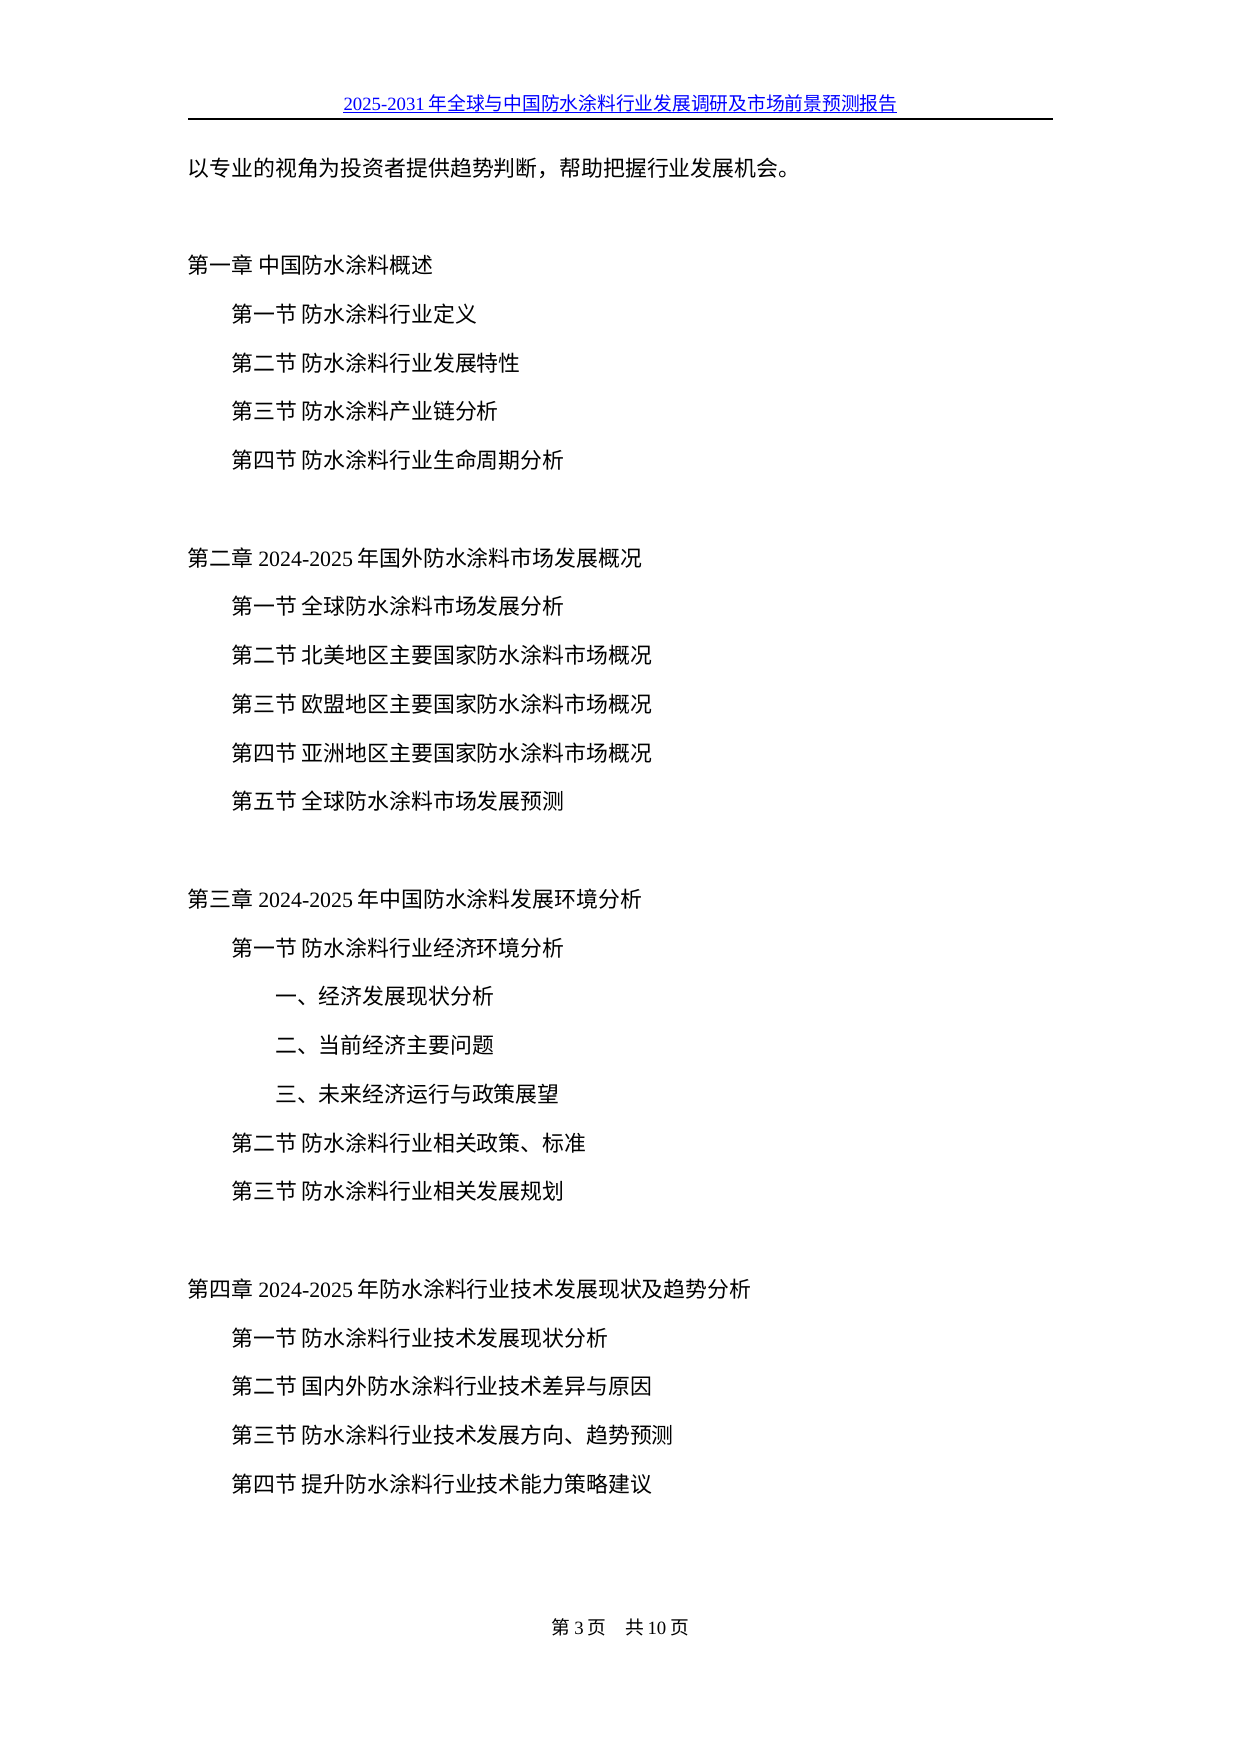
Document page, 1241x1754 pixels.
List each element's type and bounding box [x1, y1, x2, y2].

text [187, 150, 1053, 1499]
